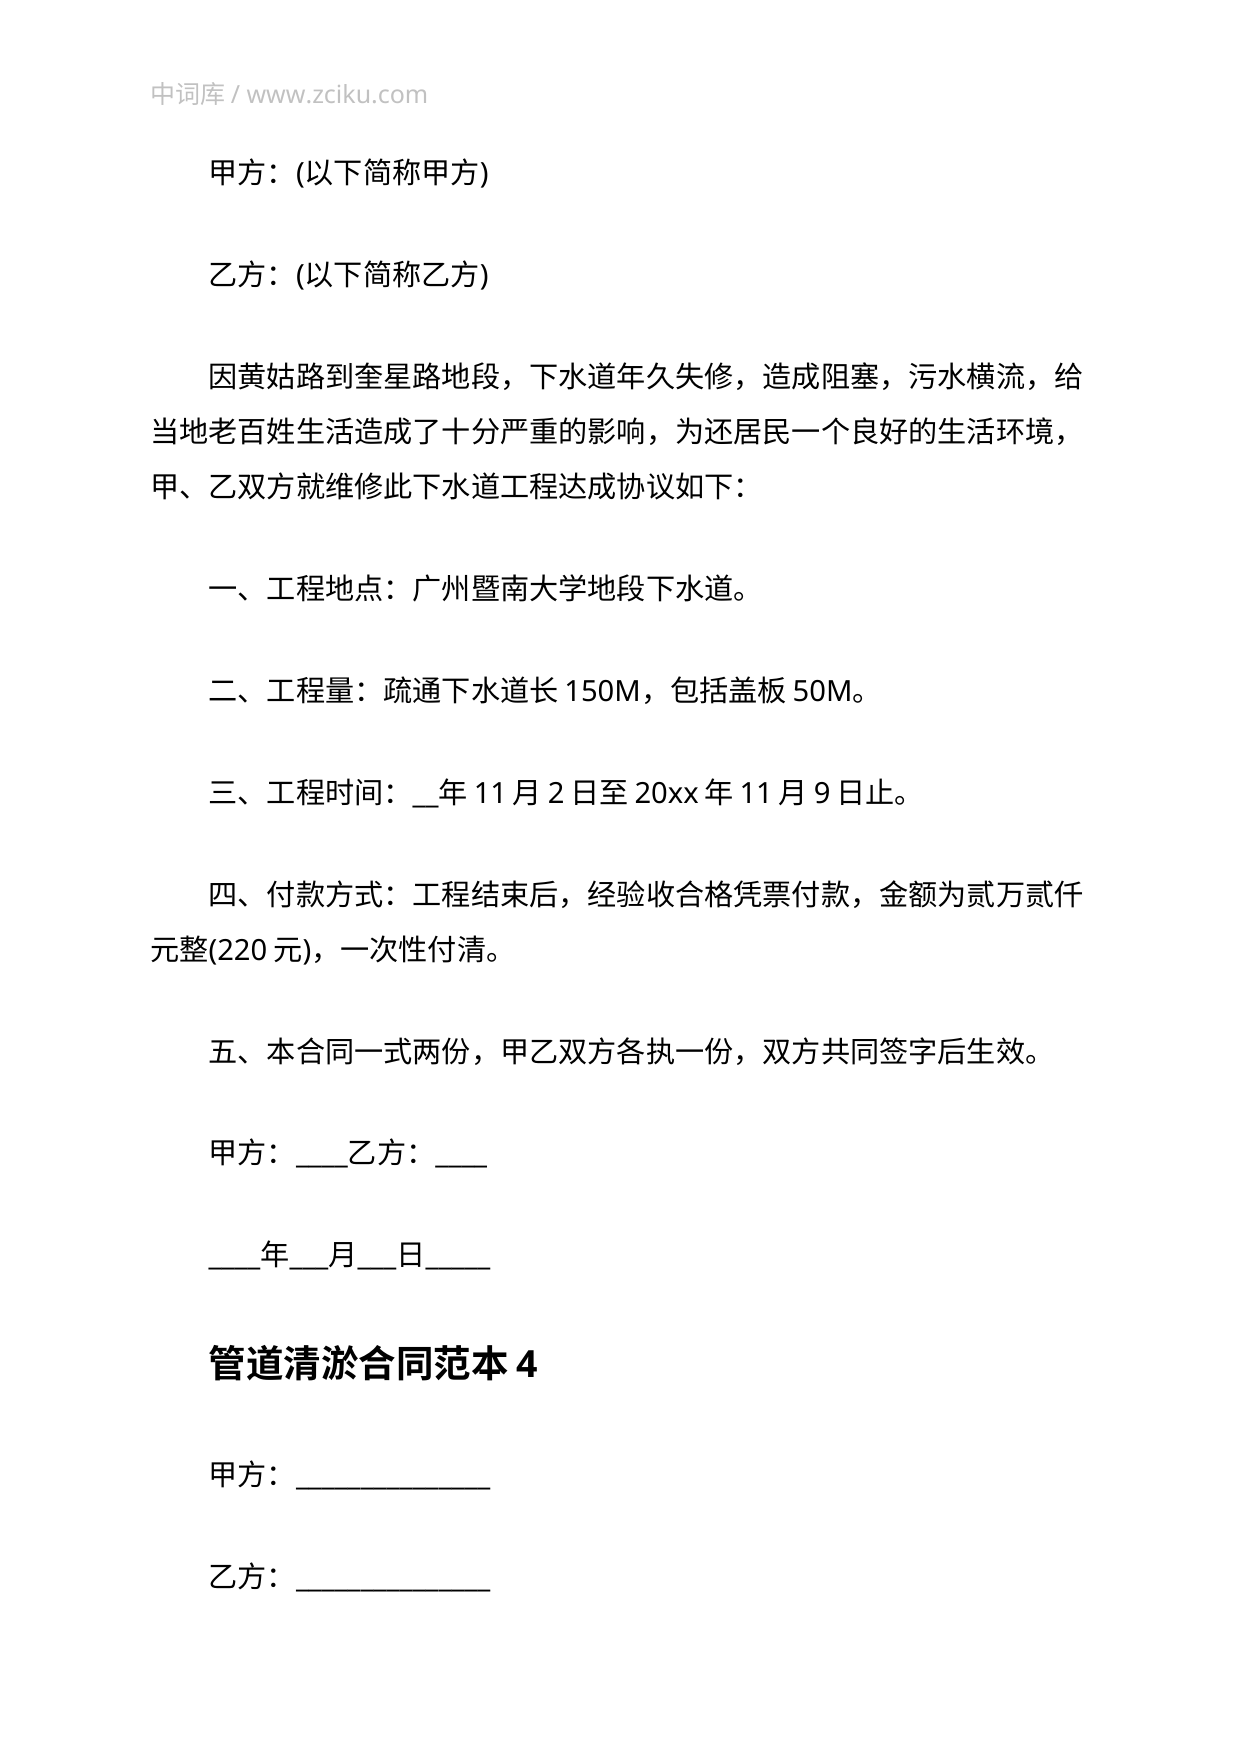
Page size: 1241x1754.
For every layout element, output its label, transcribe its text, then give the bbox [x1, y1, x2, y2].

text 二、工程量：疏通下水道长150M，包括盖板50M。 [150, 667, 1090, 710]
text 五、本合同一式两份，甲乙双方各执一份，双方共同签字后生效。 [150, 1028, 1090, 1070]
text 甲方：____乙方：____ [150, 1130, 1090, 1172]
text 甲方：(以下简称甲方) [150, 150, 1090, 192]
text 三、工程时间：__年11月2日至20xx年11月9日止。 [150, 769, 1090, 812]
text 因黄姑路到奎星路地段，下水道年久失修，造成阻塞，污水横流，给当地老百姓生活造成了十分严重的影响，为还居民一个良好的生活环境，甲、乙双方就维修此下水道工程达成协议如下： [150, 354, 1090, 506]
text 一、工程地点：广州暨南大学地段下水道。 [150, 566, 1090, 608]
text 甲方：_______________ [150, 1451, 1090, 1494]
text 乙方：_______________ [150, 1553, 1090, 1596]
text ____年___月___日_____ [150, 1232, 1090, 1274]
text 乙方：(以下简称乙方) [150, 252, 1090, 294]
text 管道清淤合同范本4 [150, 1334, 1090, 1388]
text 四、付款方式：工程结束后，经验收合格凭票付款，金额为贰万贰仟元整(220元)，一次性付清。 [150, 871, 1090, 968]
